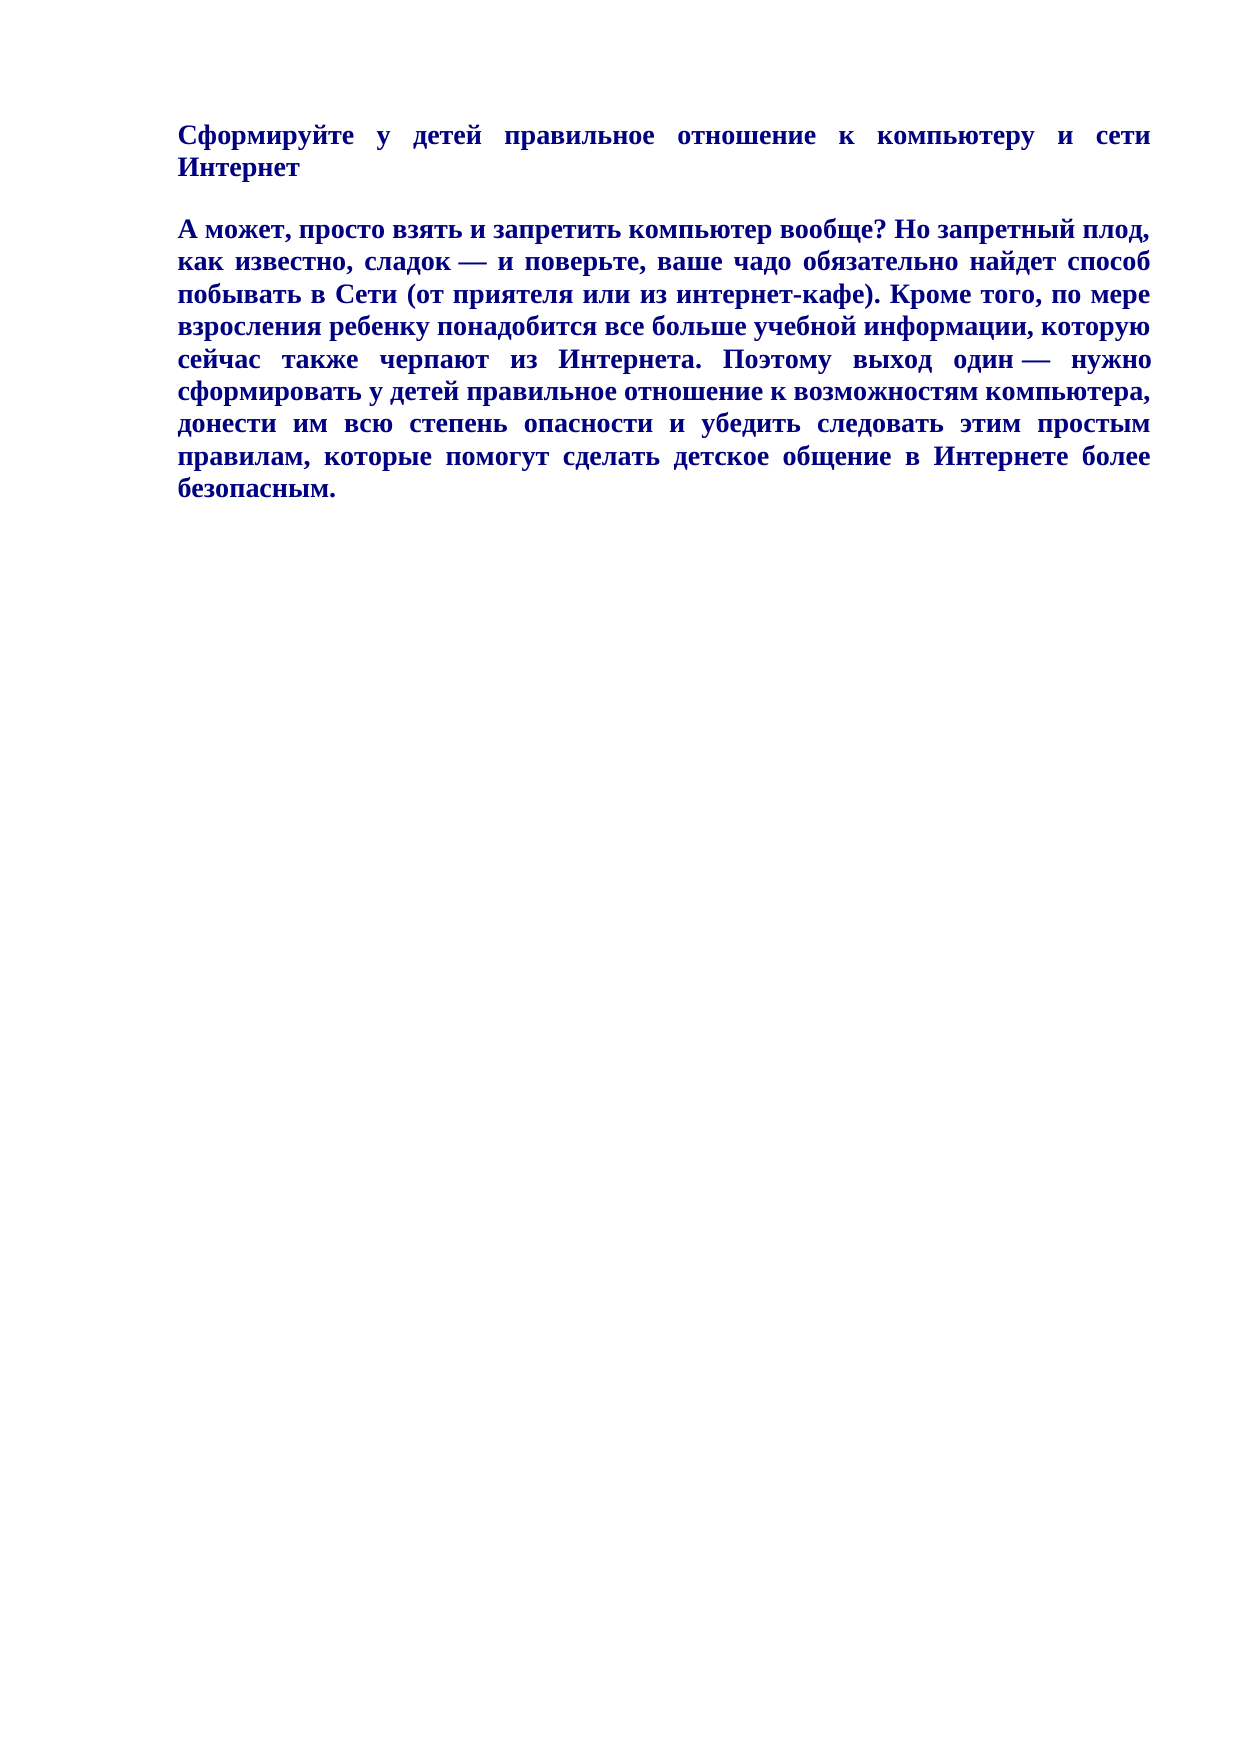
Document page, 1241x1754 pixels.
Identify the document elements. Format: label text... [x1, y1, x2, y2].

text Сформируйте у детей правильное отношение к компьютеру и сети Интернет [177, 118, 1152, 183]
text А может, просто взять и запретить компьютер вообще? Но запретный плод, как известно, сладок — и поверьте, ваше чадо обязательно найдет способ побывать в Сети (от приятеля или из интернет-кафе). Кроме того, по мере взросления ребенку понадобится все больше учебной информации, которую сейчас также черпают из Интернета. Поэтому выход один — нужно сформировать у детей правильное отношение к возможностям компьютера, донести им всю степень опасности и убедить следовать этим простым правилам, которые помогут сделать детское общение в Интернете более безопасным. [177, 212, 1152, 504]
